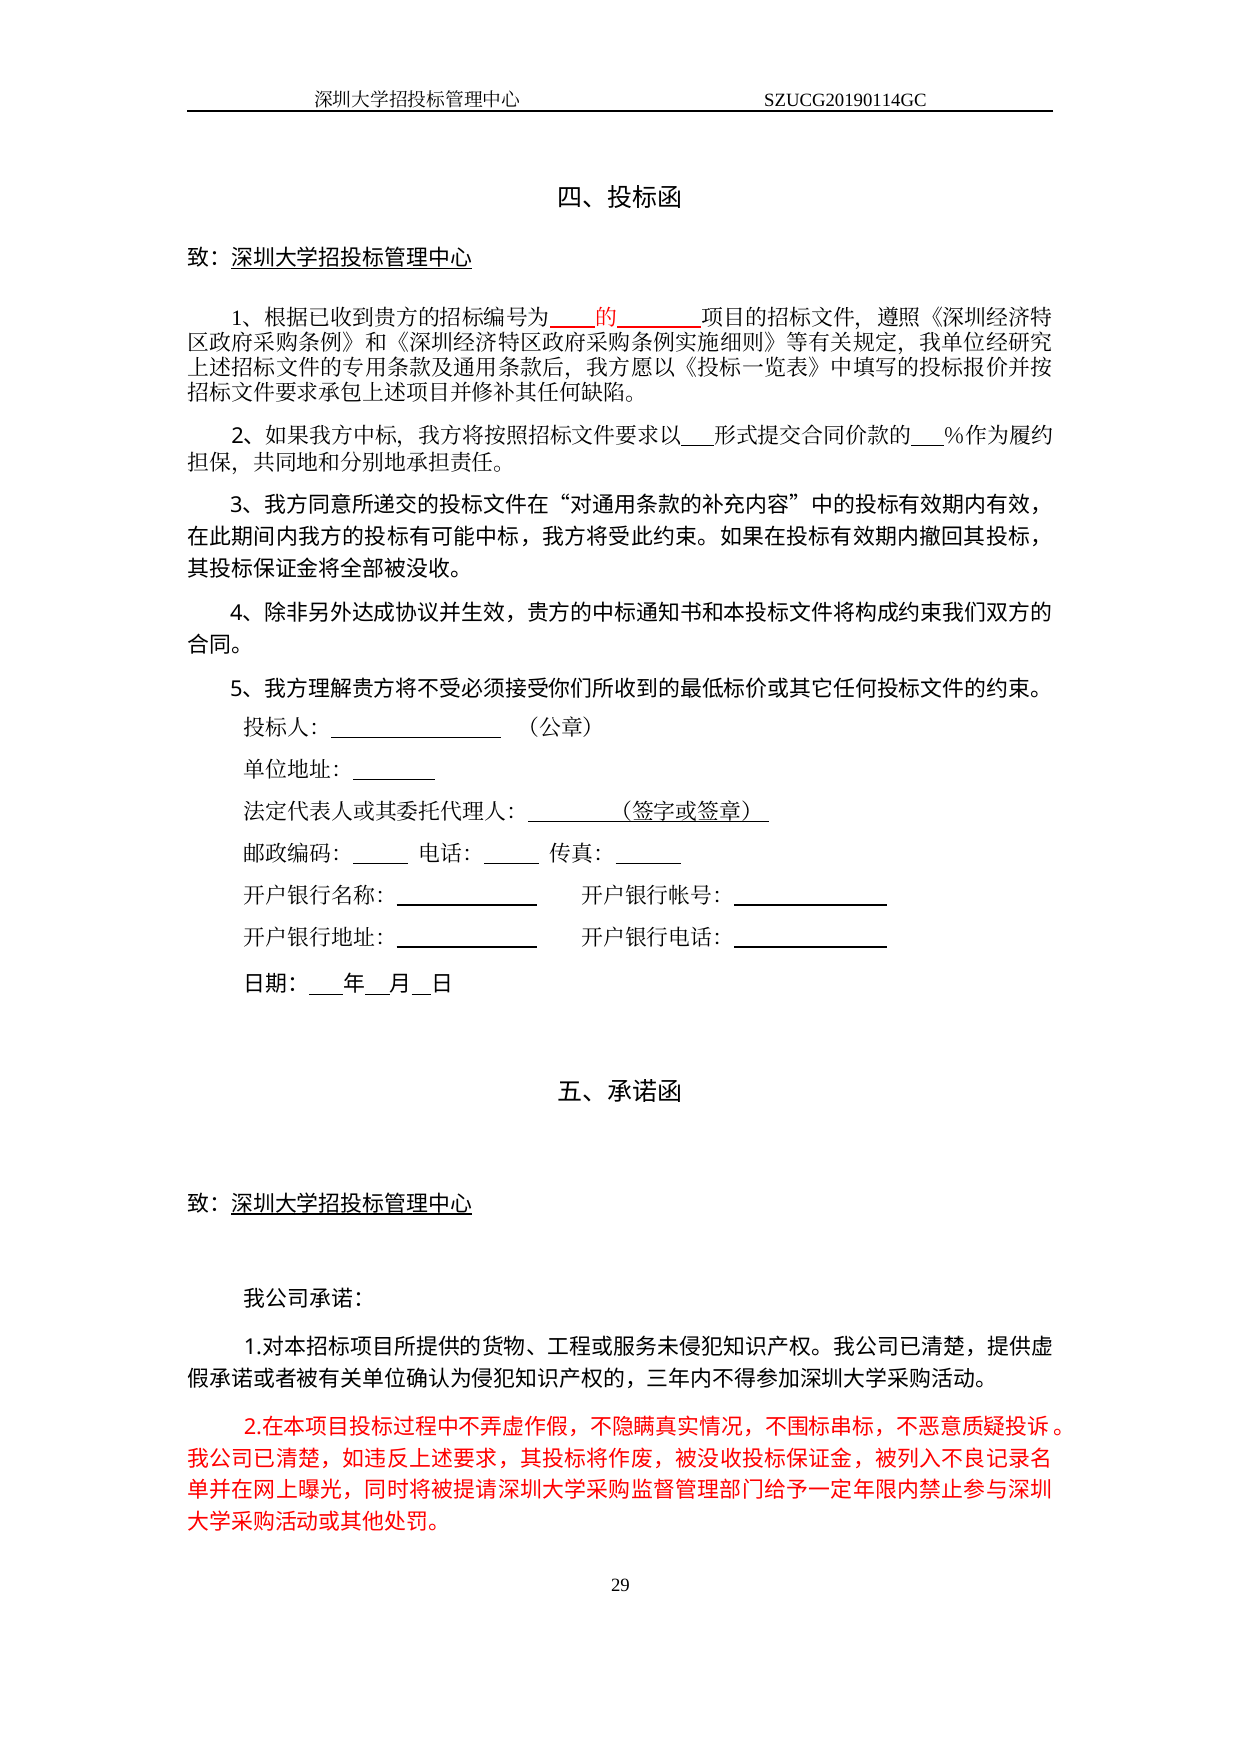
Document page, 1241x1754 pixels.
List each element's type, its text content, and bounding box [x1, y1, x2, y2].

text 2.在本项目投标过程中不弄虚作假，不隐瞒真实情况，不围标串标，不恶意质疑投诉。我公司已清楚，如违反上述要求，其投标将作废，被没收投标保证金，被列入不良记录名单并在网上曝光，同时将被提请深圳大学采购监督管理部门给予一定年限内禁止参与深圳大学采购活动或其他处罚。 [187, 1409, 1053, 1536]
text 5、我方理解贵方将不受必须接受你们所收到的最低标价或其它任何投标文件的约束。 [187, 671, 1053, 703]
text 1.对本招标项目所提供的货物、工程或服务未侵犯知识产权。我公司已清楚，提供虚假承诺或者被有关单位确认为侵犯知识产权的，三年内不得参加深圳大学采购活动。 [187, 1329, 1053, 1392]
text 邮政编码： 电话： 传真： [243, 841, 1053, 866]
text 致：深圳大学招投标管理中心 [187, 1186, 1053, 1217]
text 单位地址： [243, 757, 1053, 782]
text 3、我方同意所递交的投标文件在“对通用条款的补充内容”中的投标有效期内有效，在此期间内我方的投标有可能中标，我方将受此约束。如果在投标有效期内撤回其投标，其投标保证金将全部被没收。 [187, 487, 1053, 582]
text 1、根据已收到贵方的招标编号为 的 项目的招标文件，遵照《深圳经济特区政府采购条例》和《深圳经济特区政府采购条例实施细则》等有关规定，我单位经研究上述招标文件的专用条款及通用条款后，我方愿以《投标一览表》中填写的投标报价并按招标文件要求承包上述项目并修补其任何缺陷。 [187, 304, 1053, 405]
text 致：深圳大学招投标管理中心 [187, 240, 1053, 272]
text 开户银行地址： 开户银行电话： [243, 924, 1053, 950]
text 4、除非另外达成协议并生效，贵方的中标通知书和本投标文件将构成约束我们双方的合同。 [187, 595, 1053, 658]
text 法定代表人或其委托代理人： （签字或签章） [243, 799, 1053, 824]
text 我公司承诺： [187, 1281, 1053, 1312]
subtitle 四、投标函 [187, 177, 1053, 213]
text 开户银行名称： 开户银行帐号： [243, 883, 1053, 908]
text 日期： 年 月 日 [187, 966, 1053, 998]
subtitle 五、承诺函 [187, 1072, 1053, 1108]
text 2、如果我方中标，我方将按照招标文件要求以 形式提交合同价款的 ％作为履约担保，共同地和分别地承担责任。 [187, 418, 1053, 475]
text 投标人： （公章） [243, 715, 1053, 740]
